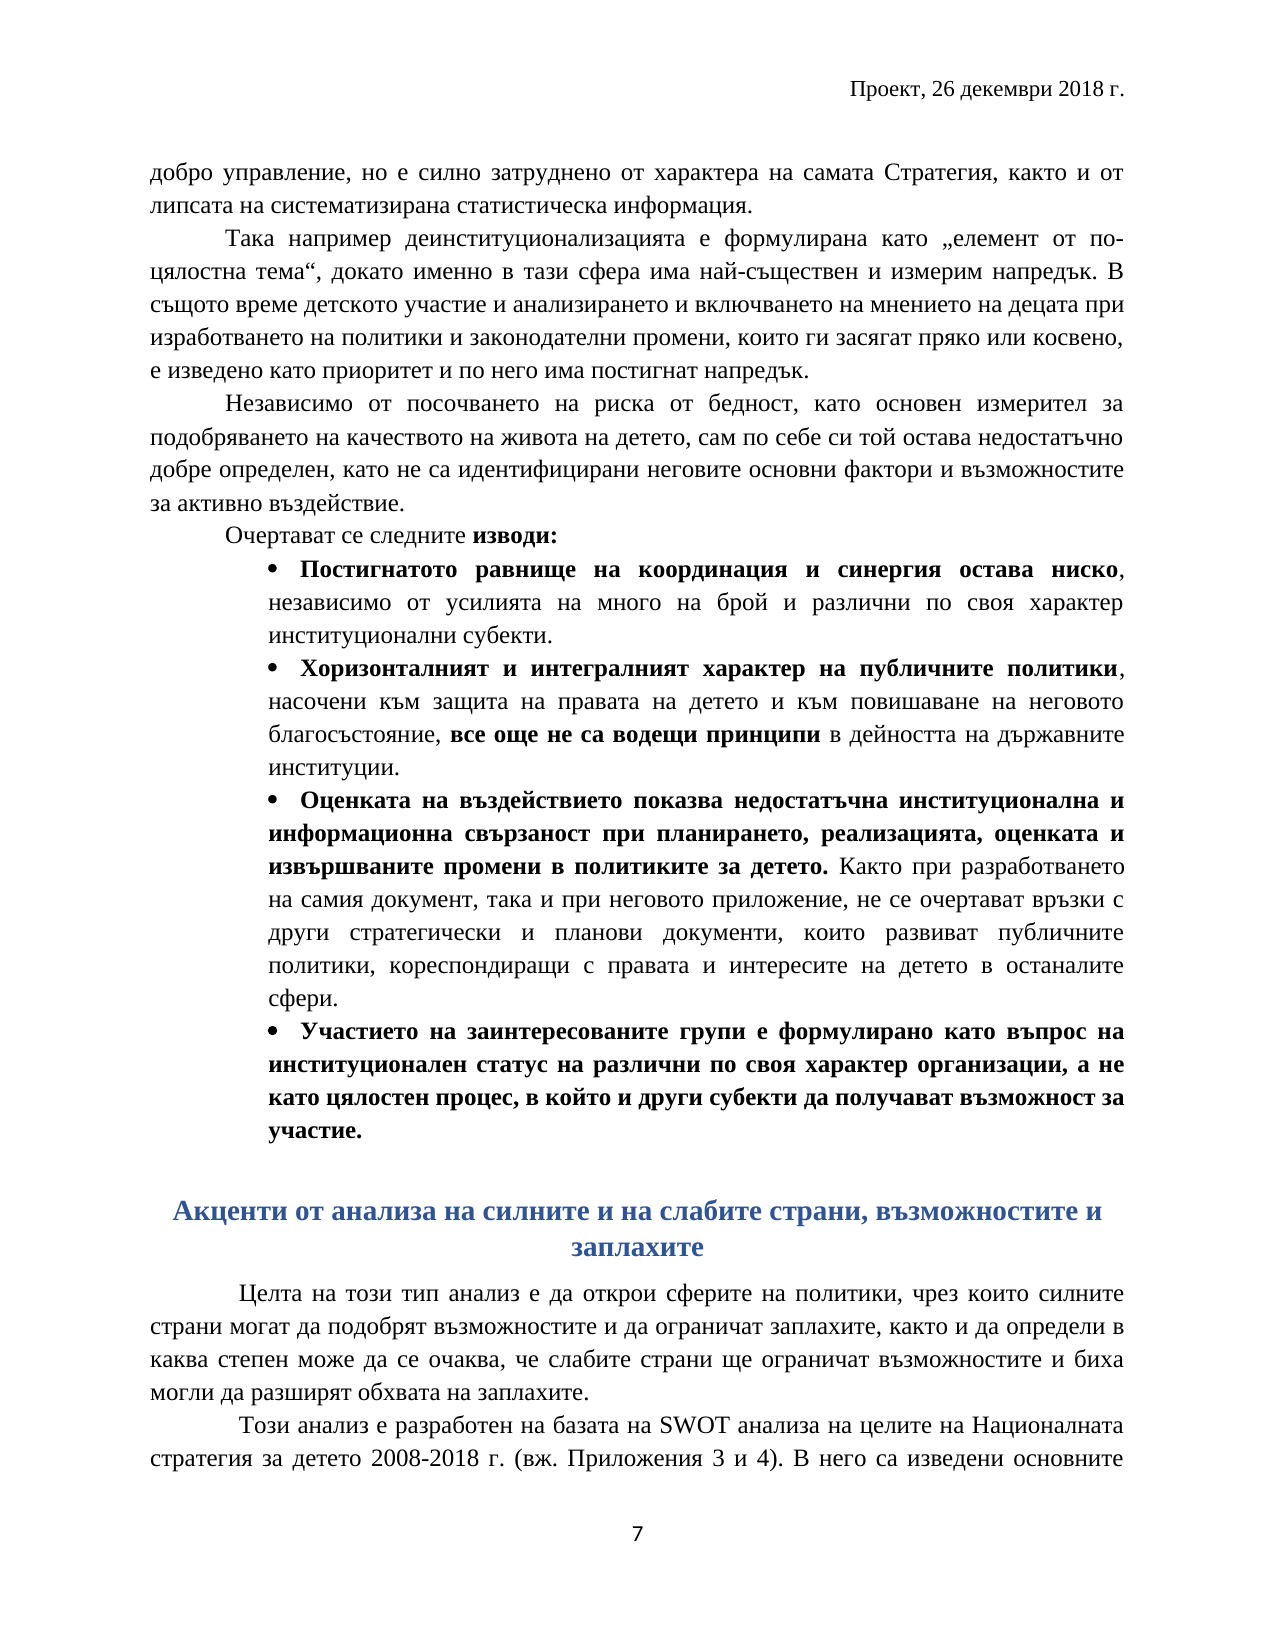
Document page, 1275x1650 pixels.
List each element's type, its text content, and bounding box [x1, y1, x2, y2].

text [150, 1410, 1125, 1472]
list Хоризонталният и интегралният характер на публичните политики, насочени към защита на правата на детето и към повишаване на неговото благосъстояние, все още не са водещи принципи в дейността на държавните институции. [268, 653, 1125, 781]
text Целта на този тип анализ е да открои сферите на политики, чрез които силните страни могат да подобрят възможностите и да ограничат заплахите, както и да определи в каква степен може да се очаква, че слабите страни ще ограничат възможностите и биха могли да разширят обхвата на заплахите. [150, 1278, 1125, 1406]
subtitle Акценти от анализа на силните и на слабите страни, възможностите и заплахите [150, 1193, 1125, 1263]
list Постигнатото равнище на координация и синергия остава ниско, независимо от усилията на много на брой и различни по своя характер институционални субекти. [268, 554, 1125, 648]
text Очертават се следните изводи: [150, 521, 1125, 549]
list Участието на заинтересованите групи е формулирано като въпрос на институционален статус на различни по своя характер организации, а не като цялостен процес, в който и други субекти да получават възможност за участие. [268, 1016, 1125, 1144]
list Оценката на въздействието показва недостатъчна институционална и информационна свързаност при планирането, реализацията, оценката и извършваните промени в политиките за детето. Както при разработването на самия документ, така и при неговото приложение, не се очертават връзки с други стратегически и планови документи, които развиват публичните политики, кореспондиращи с правата и интересите на детето в останалите сфери. [268, 785, 1125, 1012]
text Независимо от посочването на риска от бедност, като основен измерител за подобряването на качеството на живота на детето, сам по себе си той остава недостатъчно добре определен, като не са идентифицирани неговите основни фактори и възможностите за активно въздействие. [150, 388, 1125, 516]
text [150, 157, 1125, 219]
text Така например деинституционализацията е формулирана като „елемент от по-цялостна тема“, докато именно в тази сфера има най-съществен и измерим напредък. В същото време детското участие и анализирането и включването на мнението на децата при изработването на политики и законодателни промени, които ги засягат пряко или косвено, е изведено като приоритет и по него има постигнат напредък. [150, 223, 1125, 384]
